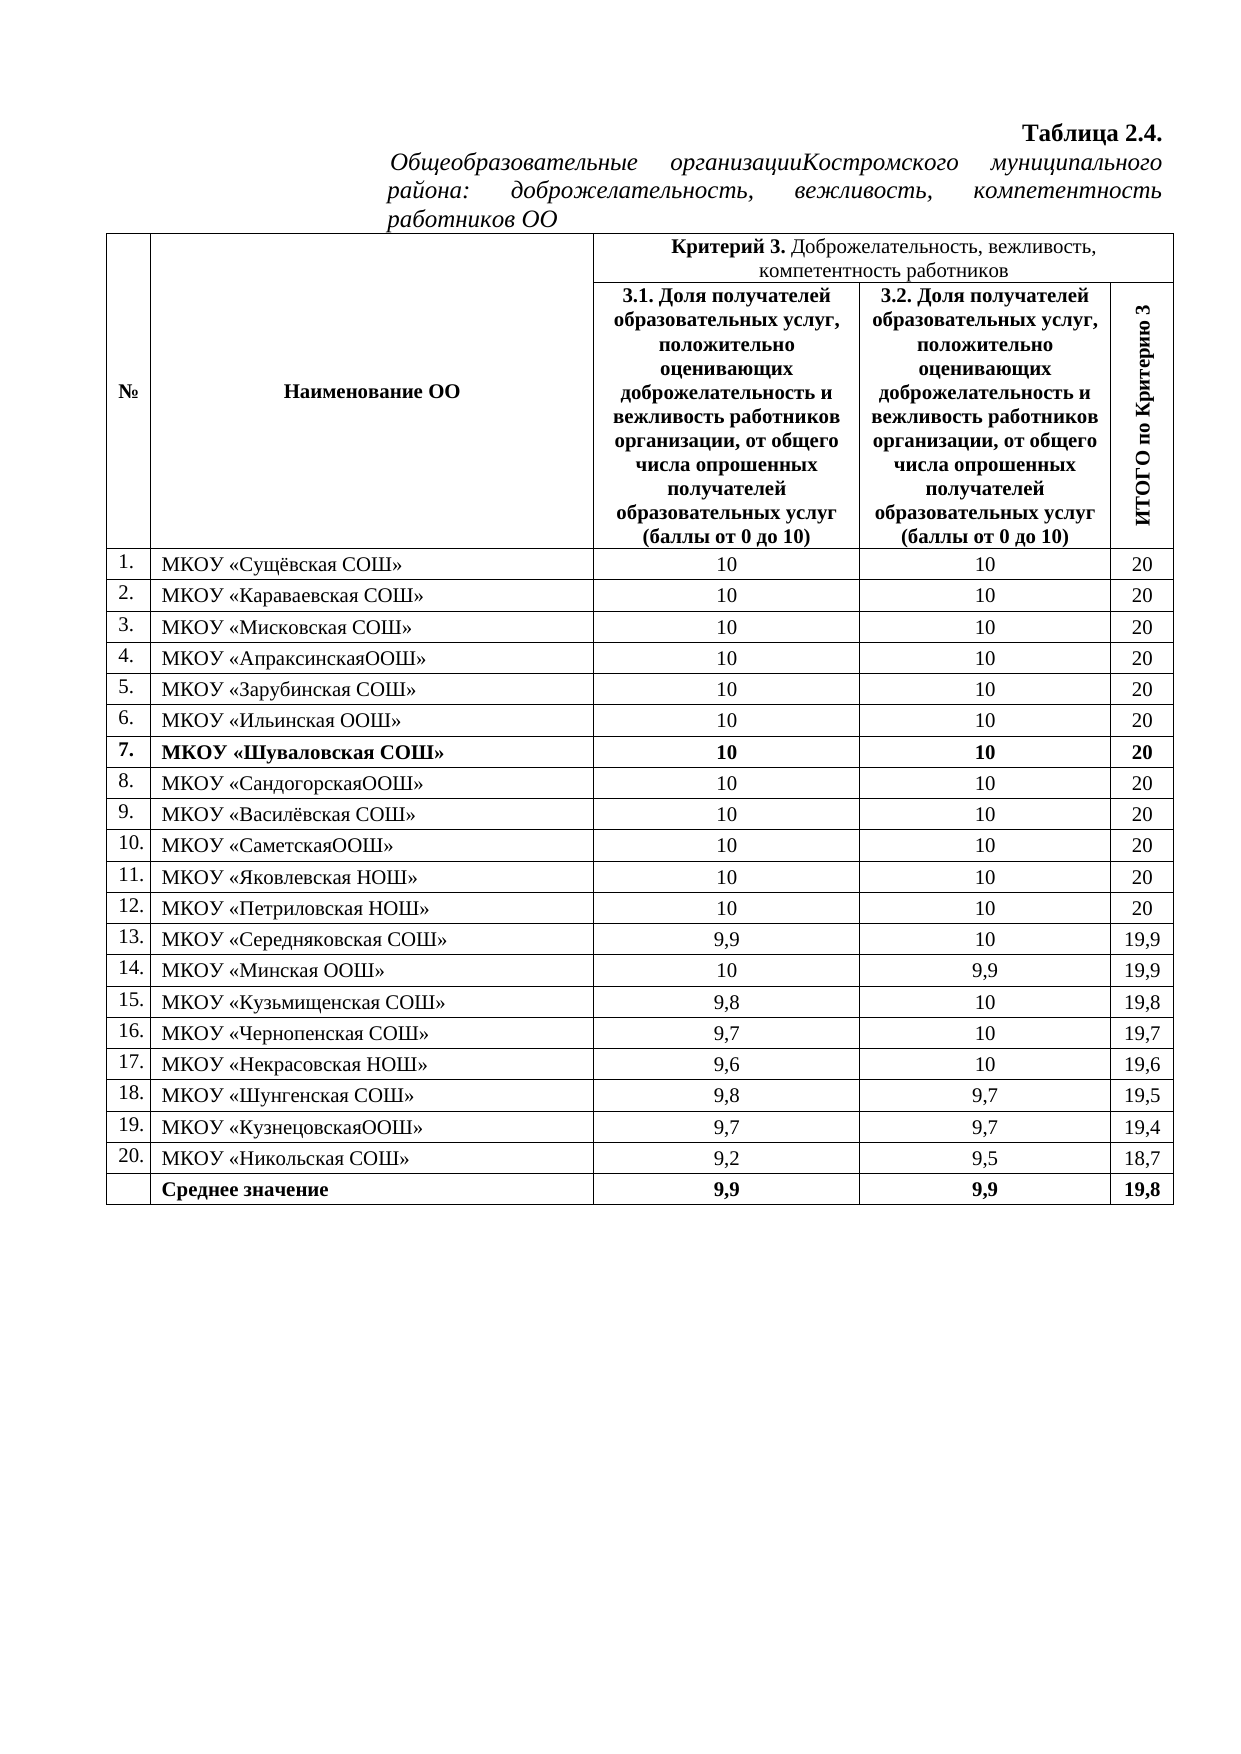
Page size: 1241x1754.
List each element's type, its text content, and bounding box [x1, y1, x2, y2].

table_cell № [107, 234, 150, 548]
table_cell 20 [1111, 612, 1173, 642]
table_cell 10 [860, 830, 1110, 861]
table_cell [107, 674, 150, 704]
table_cell 10 [860, 1049, 1110, 1079]
table_cell 10 [594, 549, 859, 579]
table_cell 10 [860, 737, 1110, 767]
table_cell [107, 643, 150, 673]
table_cell [107, 893, 150, 923]
table_cell 9,7 [594, 1112, 859, 1142]
table_cell МКОУ «Сущёвская СОШ» [151, 549, 593, 579]
table_cell [107, 612, 150, 642]
table_cell [107, 737, 150, 767]
table_cell 9,6 [594, 1049, 859, 1079]
table_cell 20 [1111, 830, 1173, 861]
table_cell МКОУ «Минская ООШ» [151, 955, 593, 986]
table_cell 10 [860, 862, 1110, 892]
table_cell 3.1. Доля получателей образовательных услуг, положительно оценивающих доброжелательность и вежливость работников организации, от общего числа опрошенных получателей образовательных услуг (баллы от 0 до 10) [594, 283, 859, 548]
table_cell 10 [860, 924, 1110, 954]
table_cell [107, 987, 150, 1017]
table_cell 19,7 [1111, 1018, 1173, 1048]
table_cell 10 [860, 987, 1110, 1017]
table_cell 9,7 [594, 1018, 859, 1048]
table_cell МКОУ «СандогорскаяООШ» [151, 768, 593, 798]
table_cell [107, 1112, 150, 1142]
table_cell 19,4 [1111, 1112, 1173, 1142]
table_cell [107, 1143, 150, 1173]
table_cell 9,9 [594, 1174, 859, 1204]
table_cell 20 [1111, 737, 1173, 767]
table_cell 19,8 [1111, 1174, 1173, 1204]
table_cell [107, 862, 150, 892]
table_cell 10 [860, 549, 1110, 579]
table_cell 10 [860, 674, 1110, 704]
table_cell 10 [594, 830, 859, 861]
table_cell 10 [860, 580, 1110, 611]
table_cell 9,8 [594, 987, 859, 1017]
table_cell 9,5 [860, 1143, 1110, 1173]
table_cell 20 [1111, 893, 1173, 923]
table_cell 20 [1111, 705, 1173, 736]
table_cell 10 [860, 799, 1110, 829]
table_cell 18,7 [1111, 1143, 1173, 1173]
table_cell 10 [594, 737, 859, 767]
table_cell МКОУ «АпраксинскаяООШ» [151, 643, 593, 673]
table_cell 19,9 [1111, 955, 1173, 986]
table_cell [107, 768, 150, 798]
table_cell [107, 580, 150, 611]
table_cell 10 [860, 768, 1110, 798]
table_cell 10 [594, 955, 859, 986]
table_cell 10 [594, 705, 859, 736]
table_cell 10 [594, 799, 859, 829]
table_cell МКОУ «Петриловская НОШ» [151, 893, 593, 923]
table_cell 9,9 [860, 955, 1110, 986]
table_cell 10 [594, 674, 859, 704]
table_cell 9,7 [860, 1112, 1110, 1142]
table_cell [107, 549, 150, 579]
table_cell 20 [1111, 862, 1173, 892]
table_cell 19,6 [1111, 1049, 1173, 1079]
table_cell 10 [594, 893, 859, 923]
table_cell Наименование ОО [151, 234, 593, 548]
table_cell [107, 705, 150, 736]
table_cell МКОУ «Ильинская ООШ» [151, 705, 593, 736]
table_cell [107, 1080, 150, 1111]
table_cell 10 [860, 1018, 1110, 1048]
table_cell 19,9 [1111, 924, 1173, 954]
table_cell 20 [1111, 799, 1173, 829]
table_cell МКОУ «Зарубинская СОШ» [151, 674, 593, 704]
table_cell [107, 799, 150, 829]
table_cell 9,9 [594, 924, 859, 954]
table_cell МКОУ «Некрасовская НОШ» [151, 1049, 593, 1079]
table_cell 10 [594, 612, 859, 642]
table_cell МКОУ «Яковлевская НОШ» [151, 862, 593, 892]
table_cell 3.2. Доля получателей образовательных услуг, положительно оценивающих доброжелательность и вежливость работников организации, от общего числа опрошенных получателей образовательных услуг (баллы от 0 до 10) [860, 283, 1110, 548]
table_cell МКОУ «СаметскаяООШ» [151, 830, 593, 861]
table_header Таблица 2.4. Общеобразовательные организацииКостромского муниципального района: доброжелательность, вежливость, компетентность работников ОО [107, 118, 1174, 233]
table_cell 9,2 [594, 1143, 859, 1173]
table_cell 10 [860, 612, 1110, 642]
table_cell МКОУ «Караваевская СОШ» [151, 580, 593, 611]
table_cell МКОУ «Василёвская СОШ» [151, 799, 593, 829]
table_cell 9,9 [860, 1174, 1110, 1204]
table_cell 20 [1111, 643, 1173, 673]
table_cell 19,5 [1111, 1080, 1173, 1111]
table_cell 9,7 [860, 1080, 1110, 1111]
table_cell 10 [594, 643, 859, 673]
table_cell 10 [860, 893, 1110, 923]
table_cell 10 [860, 643, 1110, 673]
table_cell 19,8 [1111, 987, 1173, 1017]
table_cell Критерий 3. Доброжелательность, вежливость, компетентность работников [594, 234, 1173, 282]
table_cell МКОУ «Чернопенская СОШ» [151, 1018, 593, 1048]
table_cell [107, 1174, 150, 1204]
table_cell МКОУ «Мисковская СОШ» [151, 612, 593, 642]
table_cell 10 [594, 862, 859, 892]
table_cell МКОУ «Шунгенская СОШ» [151, 1080, 593, 1111]
table_cell 9,8 [594, 1080, 859, 1111]
table_cell 20 [1111, 580, 1173, 611]
table_cell ИТОГО по Критерию 3 [1111, 283, 1173, 548]
table_cell [107, 1018, 150, 1048]
table_cell МКОУ «Никольская СОШ» [151, 1143, 593, 1173]
table_cell [107, 830, 150, 861]
table_cell МКОУ «Кузьмищенская СОШ» [151, 987, 593, 1017]
table_cell 10 [594, 768, 859, 798]
table_cell 10 [594, 580, 859, 611]
table_cell МКОУ «Шуваловская СОШ» [151, 737, 593, 767]
table_cell 10 [860, 705, 1110, 736]
table_cell [107, 955, 150, 986]
table_cell [107, 924, 150, 954]
table_cell МКОУ «Середняковская СОШ» [151, 924, 593, 954]
table_cell 20 [1111, 768, 1173, 798]
table_cell [107, 1049, 150, 1079]
table_cell 20 [1111, 549, 1173, 579]
table_cell 20 [1111, 674, 1173, 704]
table_cell Среднее значение [151, 1174, 593, 1204]
table_cell МКОУ «КузнецовскаяООШ» [151, 1112, 593, 1142]
